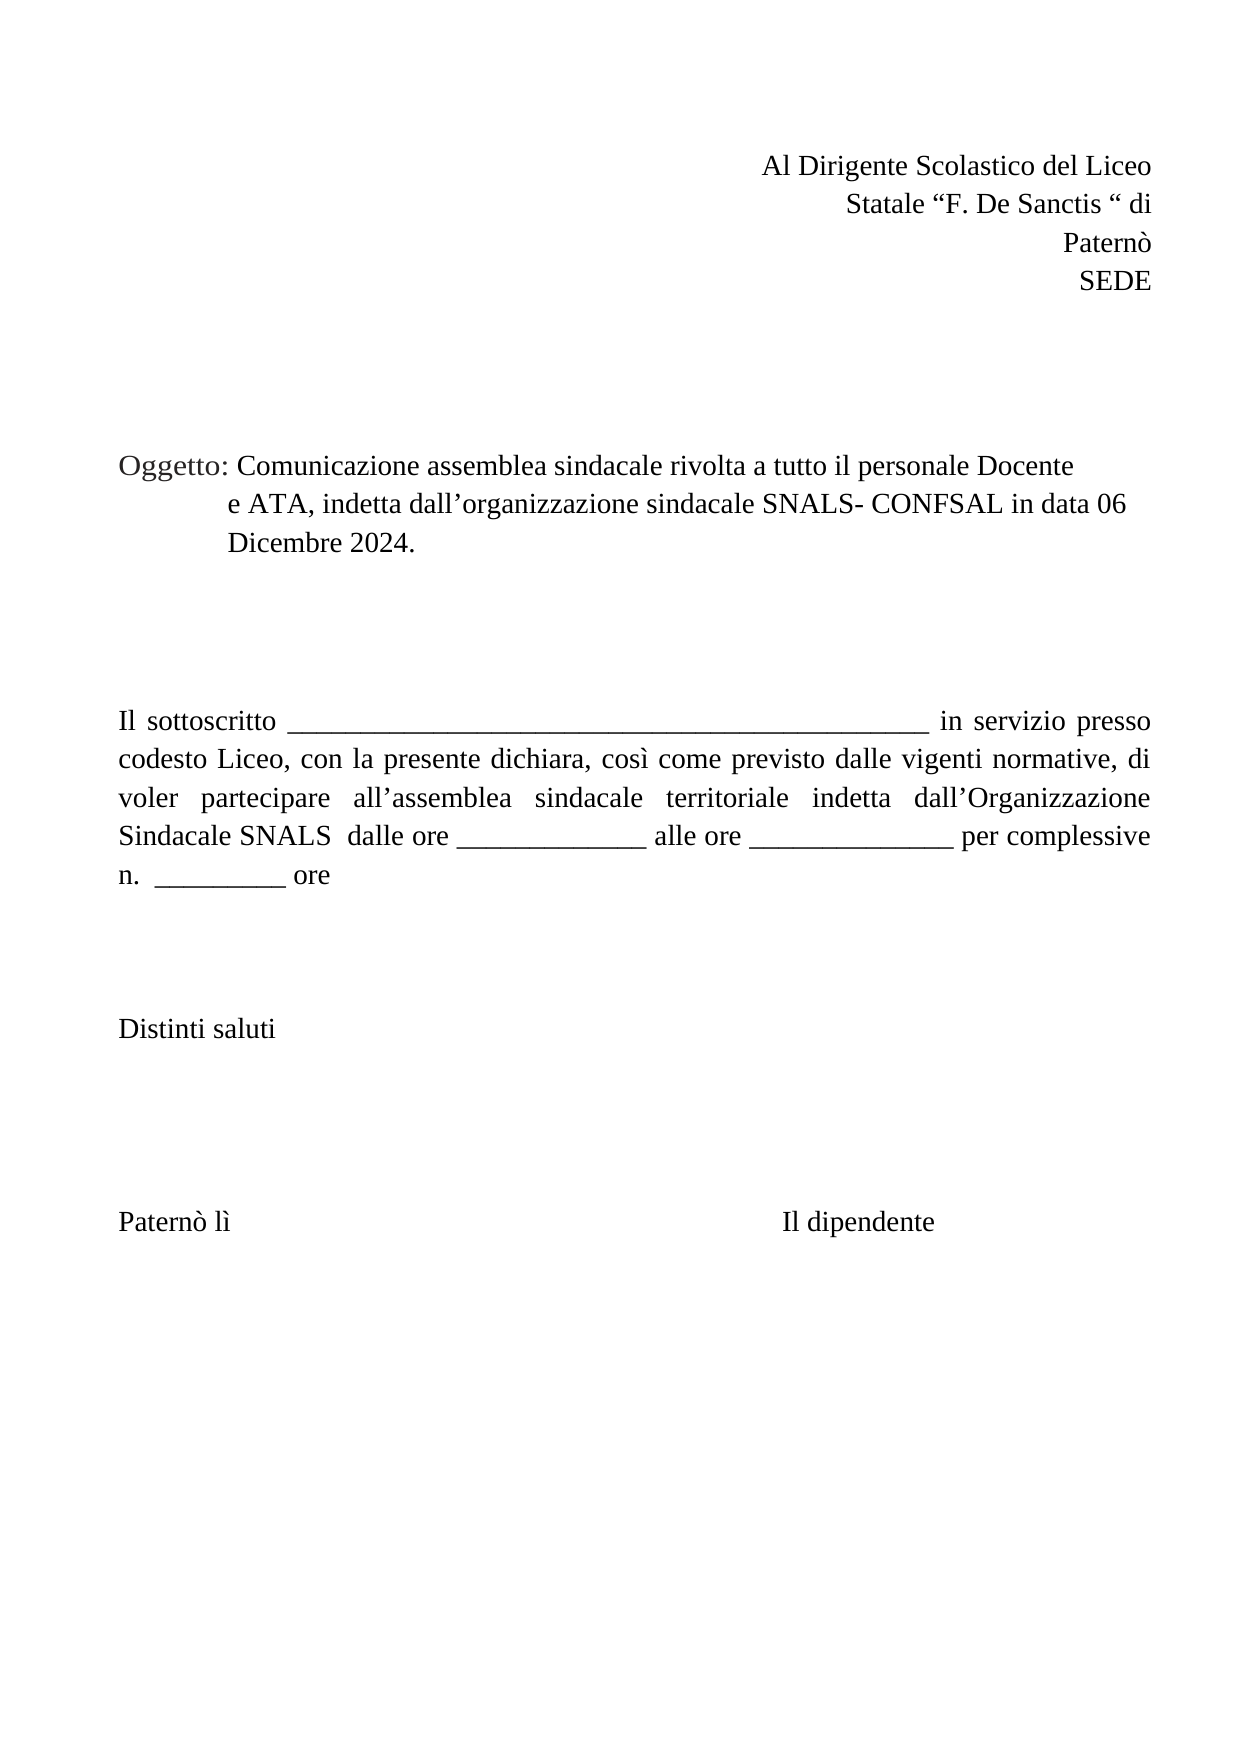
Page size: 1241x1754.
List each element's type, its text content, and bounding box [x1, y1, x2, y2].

text Oggetto: Comunicazione assemblea sindacale rivolta a tutto il personale Docente [118, 448, 1152, 482]
text Il sottoscritto ____________________________________________ in servizio presso codesto Liceo, con la presente dichiara, così come previsto dalle vigenti normative, di voler partecipare all’assemblea sindacale territoriale indetta dall’Organizzazione Sindacale SNALS dalle ore _____________ alle ore ______________ per complessive n. _________ ore [118, 703, 1152, 891]
text Statale “F. De Sanctis “ di [118, 186, 1152, 220]
text Distinti saluti [118, 1011, 1152, 1045]
text SEDE [118, 263, 1152, 297]
text Dicembre 2024. [118, 525, 1152, 559]
text Al Dirigente Scolastico del Liceo [118, 148, 1152, 181]
text Paternò [118, 225, 1152, 258]
text Paternò lì Il dipendente [118, 1204, 1152, 1237]
text e ATA, indetta dall’organizzazione sindacale SNALS- CONFSAL in data 06 [118, 487, 1152, 520]
